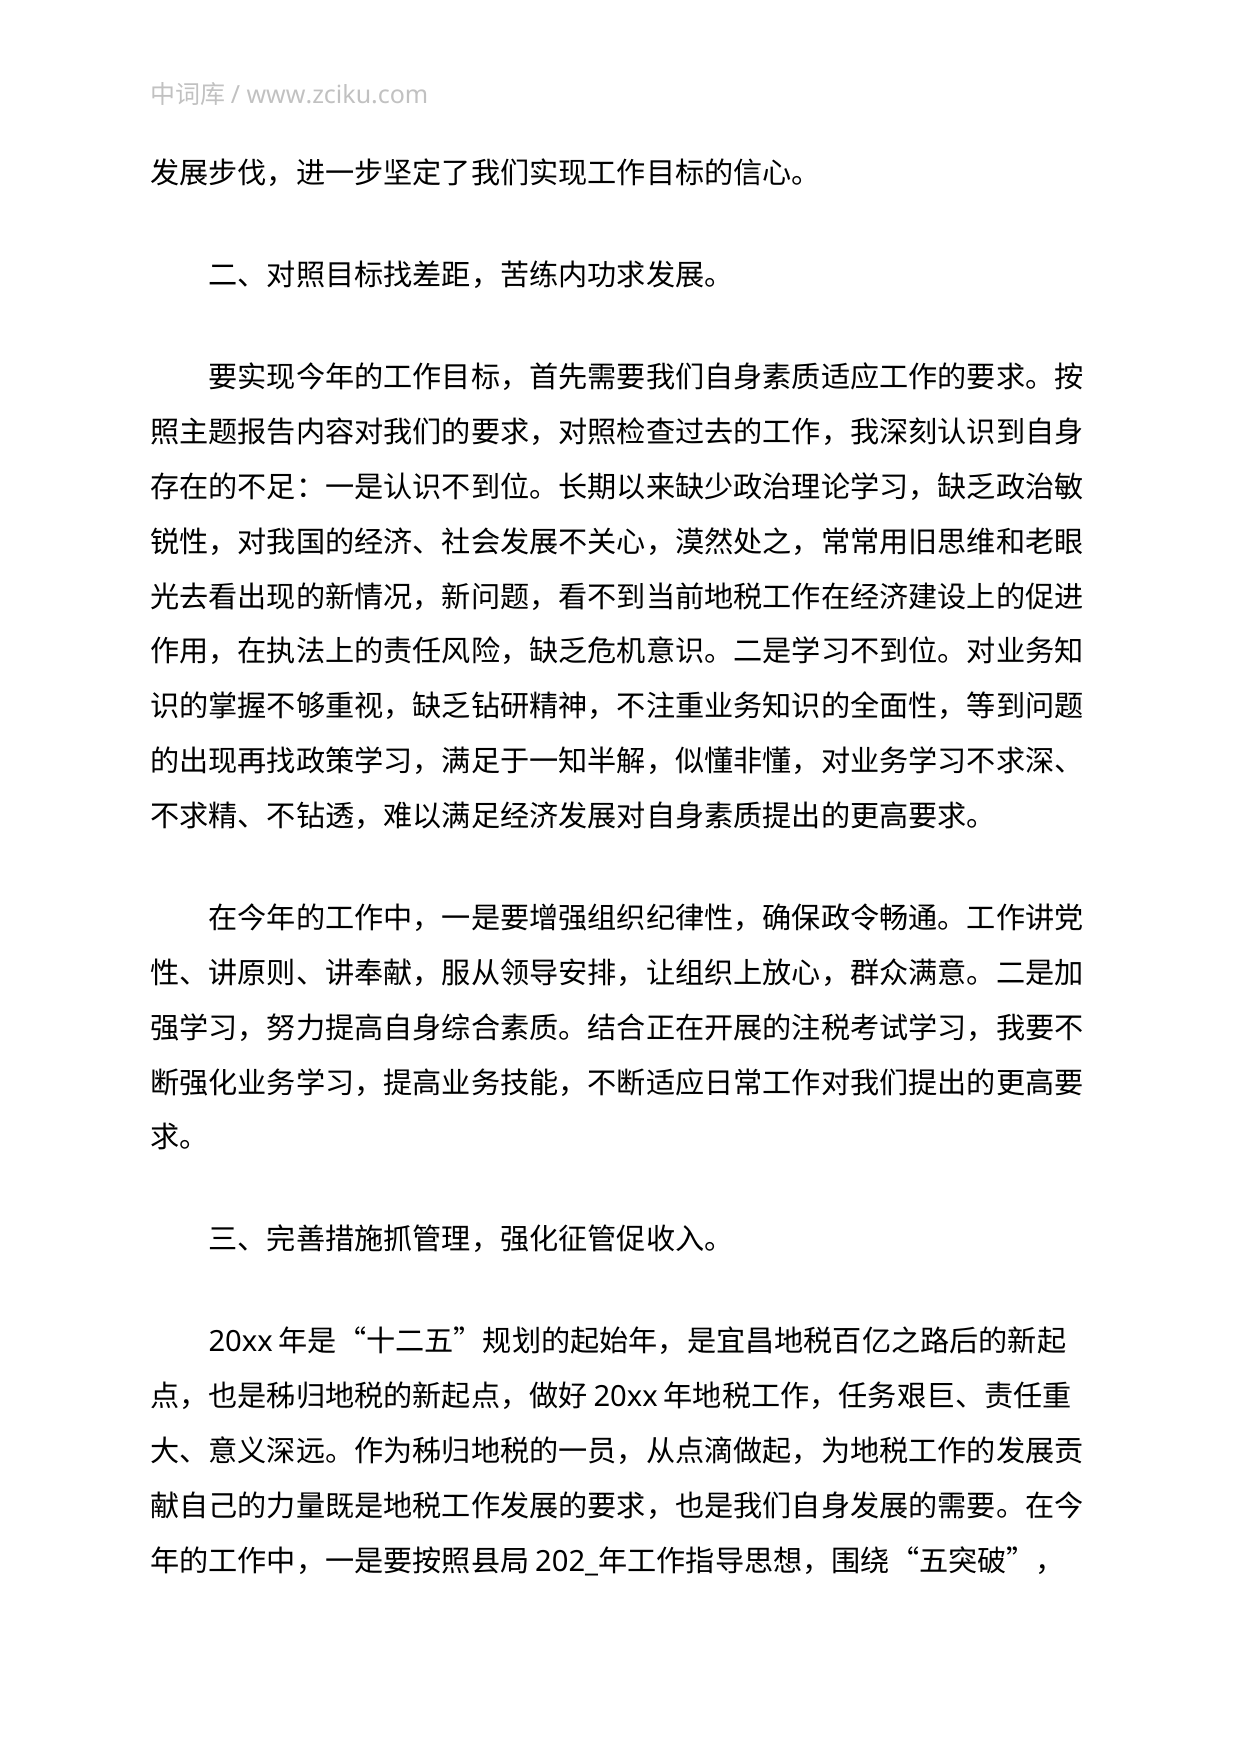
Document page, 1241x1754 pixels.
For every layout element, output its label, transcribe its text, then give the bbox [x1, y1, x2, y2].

text 在今年的工作中，一是要增强组织纪律性，确保政令畅通。工作讲党性、讲原则、讲奉献，服从领导安排，让组织上放心，群众满意。二是加强学习，努力提高自身综合素质。结合正在开展的注税考试学习，我要不断强化业务学习，提高业务技能，不断适应日常工作对我们提出的更高要求。 [150, 894, 1090, 1156]
text 三、完善措施抓管理，强化征管促收入。 [150, 1216, 1090, 1258]
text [150, 1318, 1090, 1580]
text 二、对照目标找差距，苦练内功求发展。 [150, 252, 1090, 294]
text 要实现今年的工作目标，首先需要我们自身素质适应工作的要求。按照主题报告内容对我们的要求，对照检查过去的工作，我深刻认识到自身存在的不足：一是认识不到位。长期以来缺少政治理论学习，缺乏政治敏锐性，对我国的经济、社会发展不关心，漠然处之，常常用旧思维和老眼光去看出现的新情况，新问题，看不到当前地税工作在经济建设上的促进作用，在执法上的责任风险，缺乏危机意识。二是学习不到位。对业务知识的掌握不够重视，缺乏钻研精神，不注重业务知识的全面性，等到问题的出现再找政策学习，满足于一知半解，似懂非懂，对业务学习不求深、不求精、不钻透，难以满足经济发展对自身素质提出的更高要求。 [150, 353, 1090, 835]
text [150, 150, 1090, 192]
